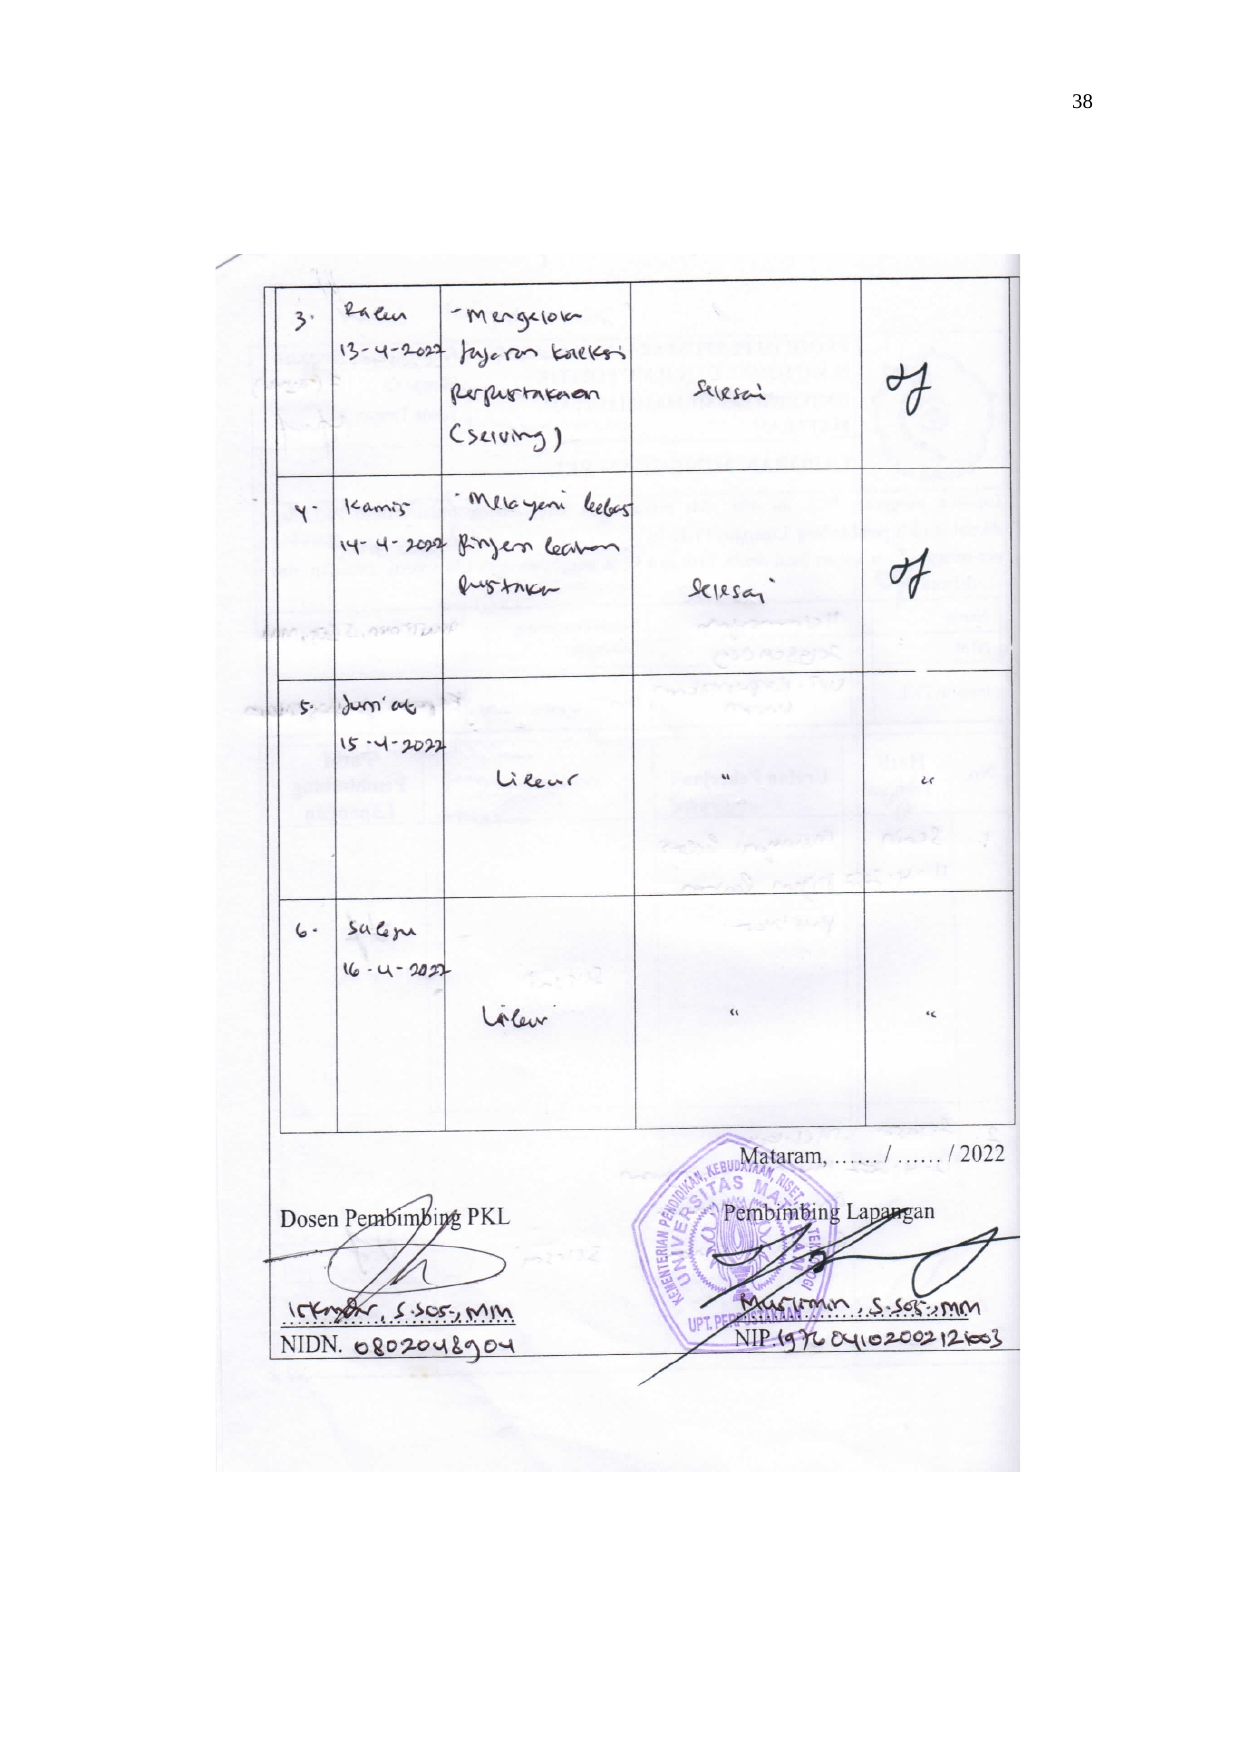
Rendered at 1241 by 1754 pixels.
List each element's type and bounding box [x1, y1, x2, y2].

picture [215, 254, 1021, 1472]
